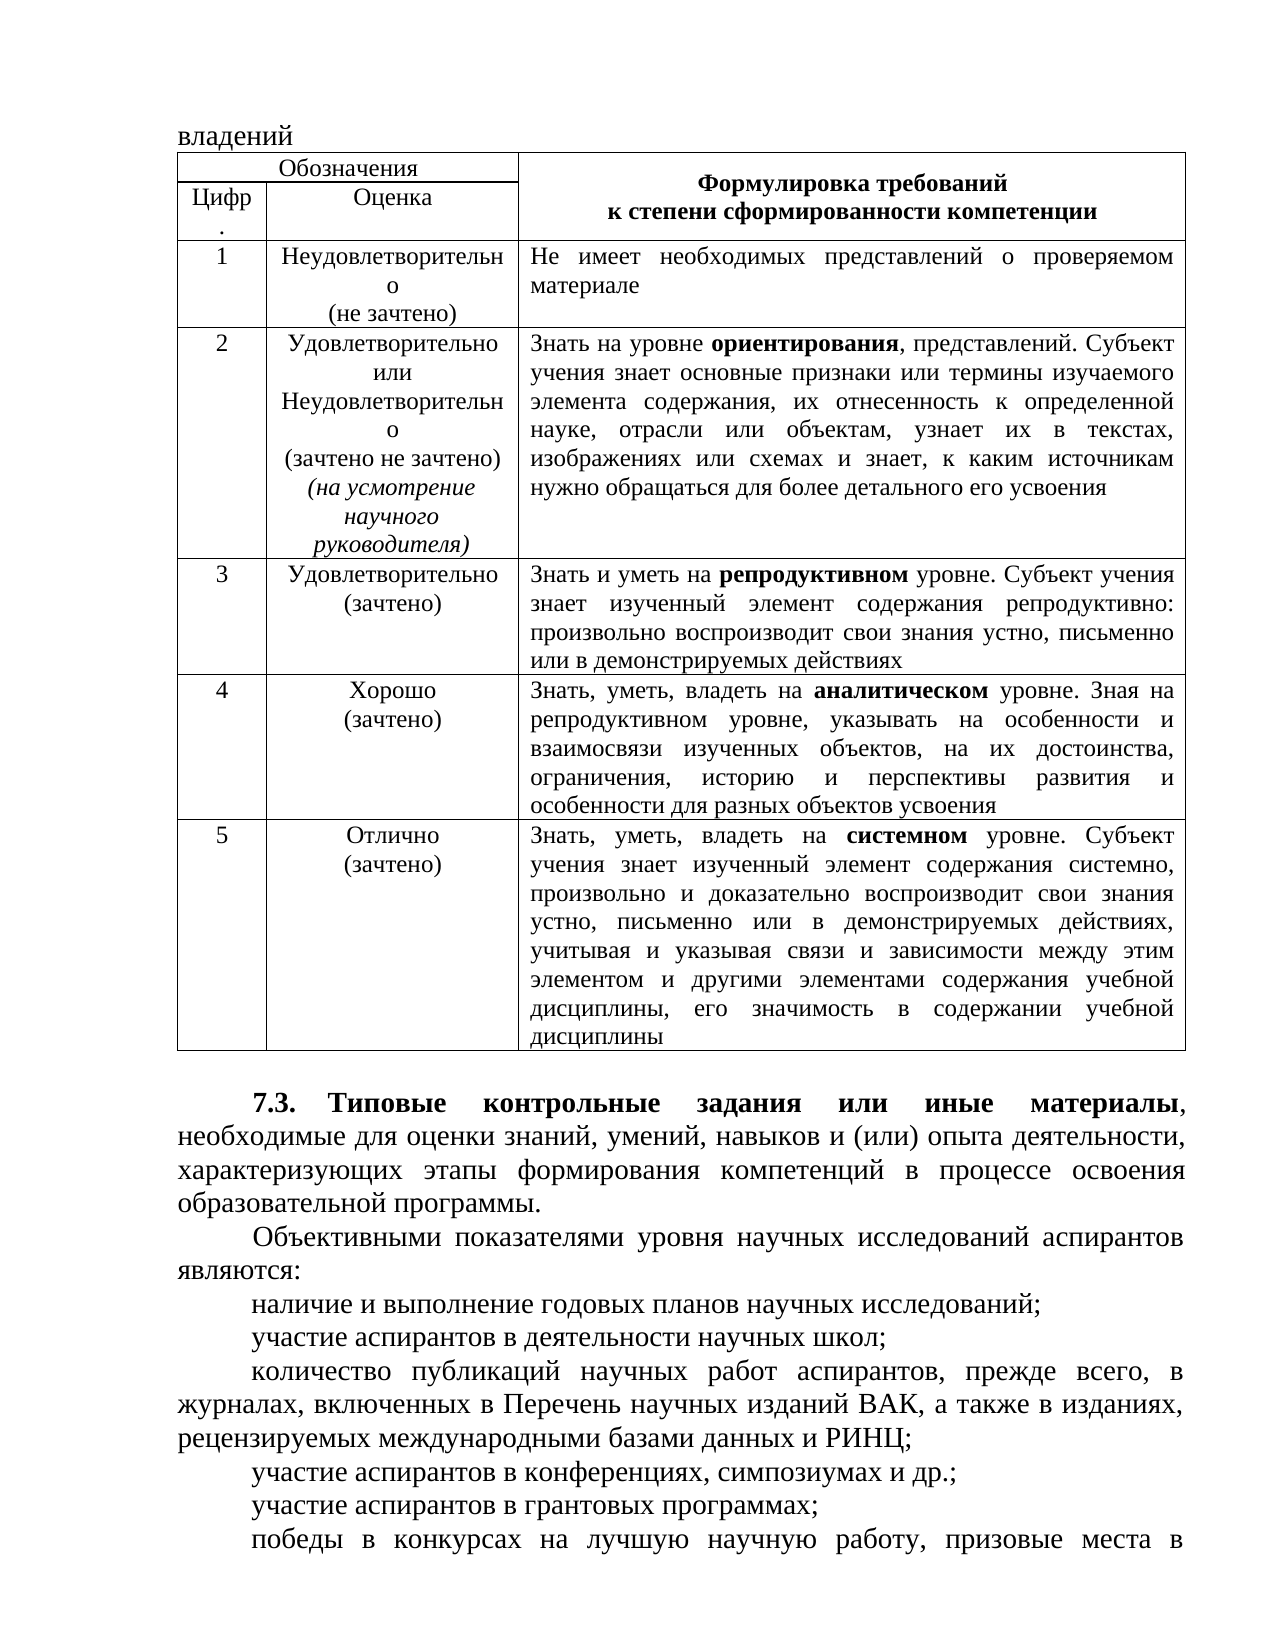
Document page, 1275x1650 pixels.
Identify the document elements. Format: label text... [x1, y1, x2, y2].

table_cell Знать на уровне ориентирования, представлений. Субъект учения знает основные признаки или термины изучаемого элемента содержания, их отнесенность к определенной науке, отрасли или объектам, узнает их в текстах, изображениях или схемах и знает, к каким источникам нужно обращаться для более детального его усвоения [519, 328, 1185, 558]
text участие аспирантов в деятельности научных школ; [177, 1319, 1186, 1353]
text участие аспирантов в грантовых программах; [177, 1487, 1186, 1521]
table_cell Хорошо (зачтено) [267, 675, 518, 819]
table_cell Не имеет необходимых представлений о проверяемом материале [519, 241, 1185, 327]
text количество публикаций научных работ аспирантов, прежде всего, в журналах, включенных в Перечень научных изданий ВАК, а также в изданиях, рецензируемых международными базами данных и РИНЦ; [177, 1353, 1184, 1454]
table_cell 1 [178, 241, 266, 327]
table_header Обозначения [178, 153, 518, 181]
table_cell 3 [178, 559, 266, 674]
text наличие и выполнение годовых планов научных исследований; [177, 1286, 1184, 1319]
text Объективными показателями уровня научных исследований аспирантов являются: [177, 1219, 1184, 1286]
table_cell Удовлетворительно или Неудовлетворительно (зачтено не зачтено) (на усмотрение научного руководителя) [267, 328, 518, 558]
table_cell 4 [178, 675, 266, 819]
table_cell Знать и уметь на репродуктивном уровне. Субъект учения знает изученный элемент содержания репродуктивно: произвольно воспроизводит свои знания устно, письменно или в демонстрируемых действиях [519, 559, 1185, 674]
table_cell 5 [178, 820, 266, 1050]
table_cell 2 [178, 328, 266, 558]
table_cell Знать, уметь, владеть на аналитическом уровне. Зная на репродуктивном уровне, указывать на особенности и взаимосвязи изученных объектов, на их достоинства, ограничения, историю и перспективы развития и особенности для разных объектов усвоения [519, 675, 1185, 819]
text участие аспирантов в конференциях, симпозиумах и др.; [177, 1454, 1186, 1487]
table_cell Знать, уметь, владеть на системном уровне. Субъект учения знает изученный элемент содержания системно, произвольно и доказательно воспроизводит свои знания устно, письменно или в демонстрируемых действиях, учитывая и указывая связи и зависимости между этим элементом и другими элементами содержания учебной дисциплины, его значимость в содержании учебной дисциплины [519, 820, 1185, 1050]
table_cell Цифр. [178, 183, 266, 240]
list Типовые контрольные задания или иные материалы, необходимые для оценки знаний, умений, навыков и (или) опыта деятельности, характеризующих этапы формирования компетенций в процессе освоения образовательной программы. [177, 1085, 1186, 1219]
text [177, 1521, 1184, 1554]
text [177, 118, 1186, 152]
table_cell Отлично (зачтено) [267, 820, 518, 1050]
table_cell Неудовлетворительно (не зачтено) [267, 241, 518, 327]
table_cell Удовлетворительно (зачтено) [267, 559, 518, 674]
table_cell Оценка [267, 183, 518, 240]
table_header Формулировка требований к степени сформированности компетенции [519, 153, 1185, 240]
